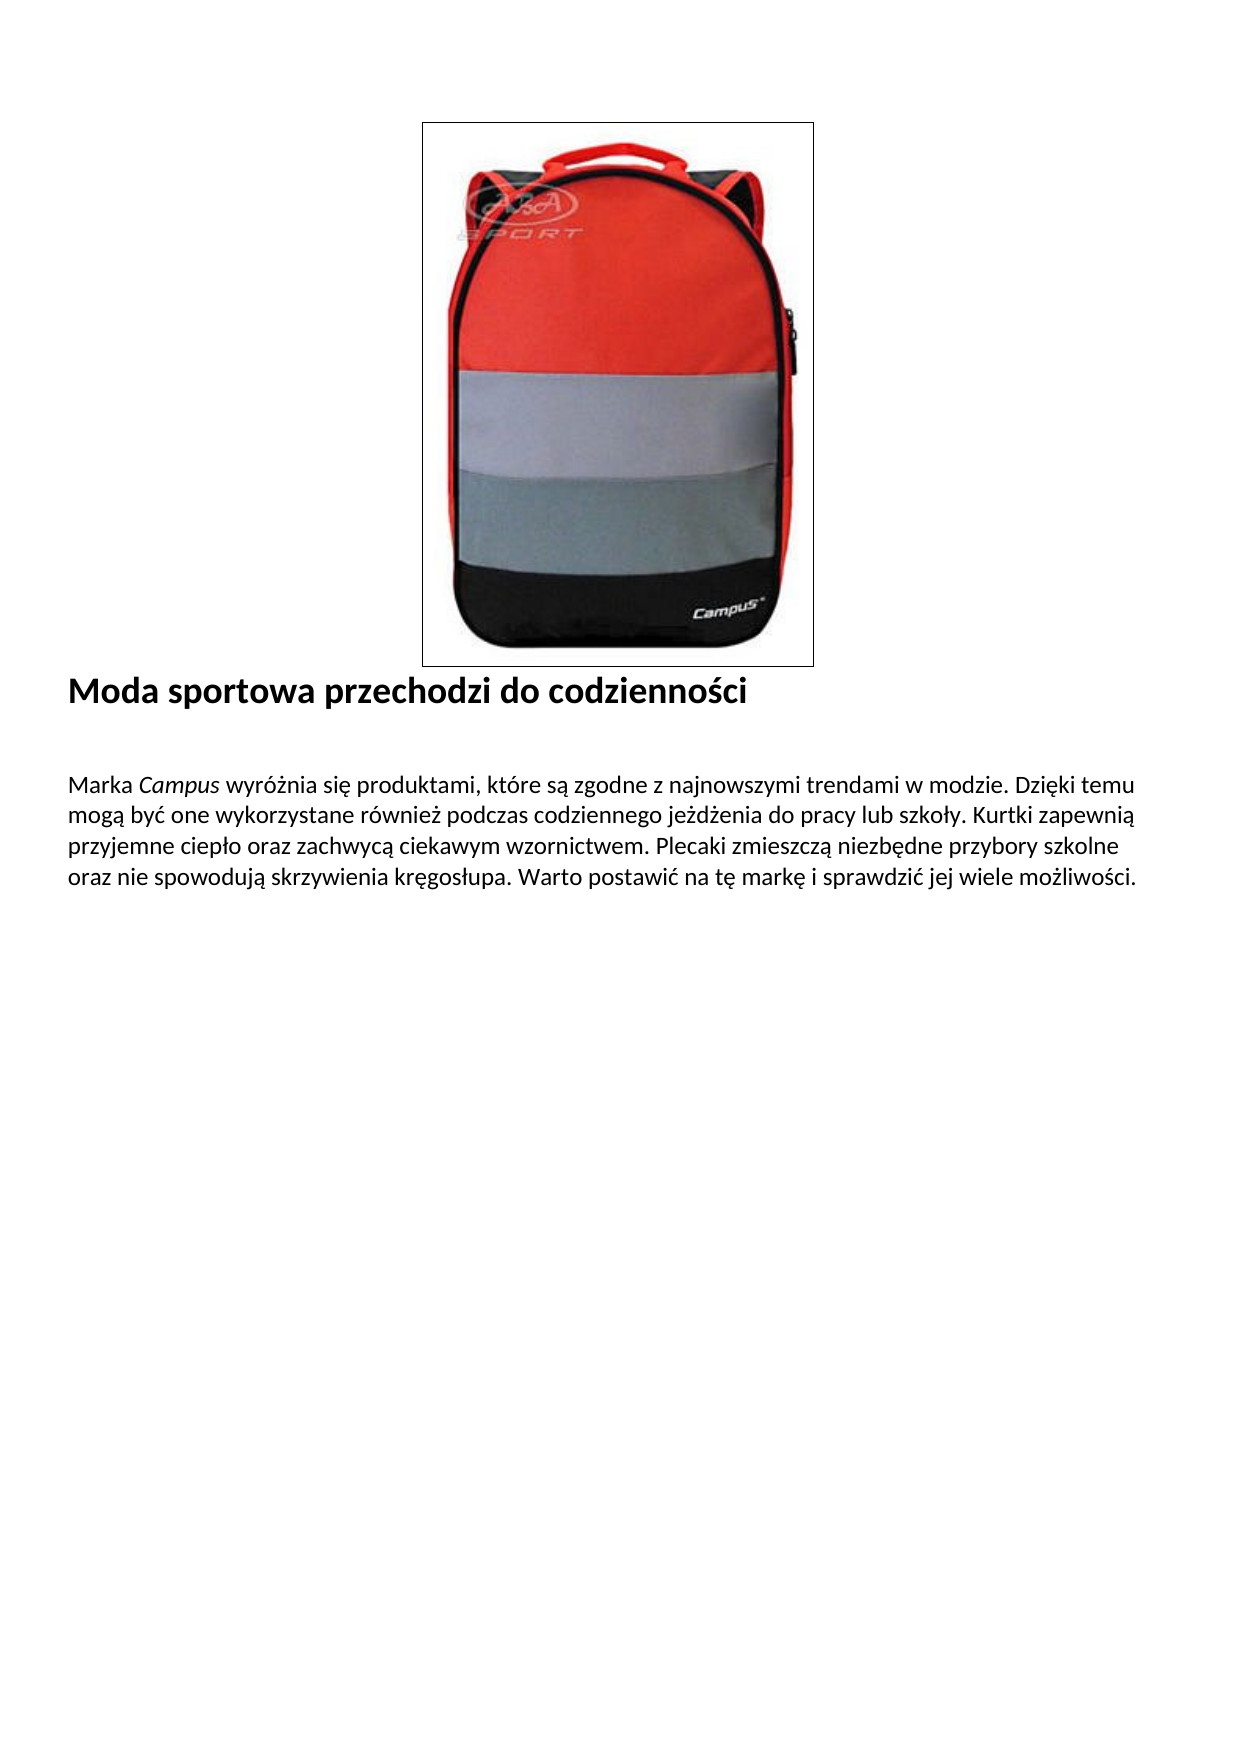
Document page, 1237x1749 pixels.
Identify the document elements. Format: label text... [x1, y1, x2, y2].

text Moda sportowa przechodzi do codzienności [68, 667, 1169, 712]
picture [423, 123, 813, 666]
text Marka Campus wyróżnia się produktami, które są zgodne z najnowszymi trendami w modzie. Dzięki temu mogą być one wykorzystane również podczas codziennego jeżdżenia do pracy lub szkoły. Kurtki zapewnią przyjemne ciepło oraz zachwycą ciekawym wzornictwem. Plecaki zmieszczą niezbędne przybory szkolne oraz nie spowodują skrzywienia kręgosłupa. Warto postawić na tę markę i sprawdzić jej wiele możliwości. [68, 769, 1169, 891]
